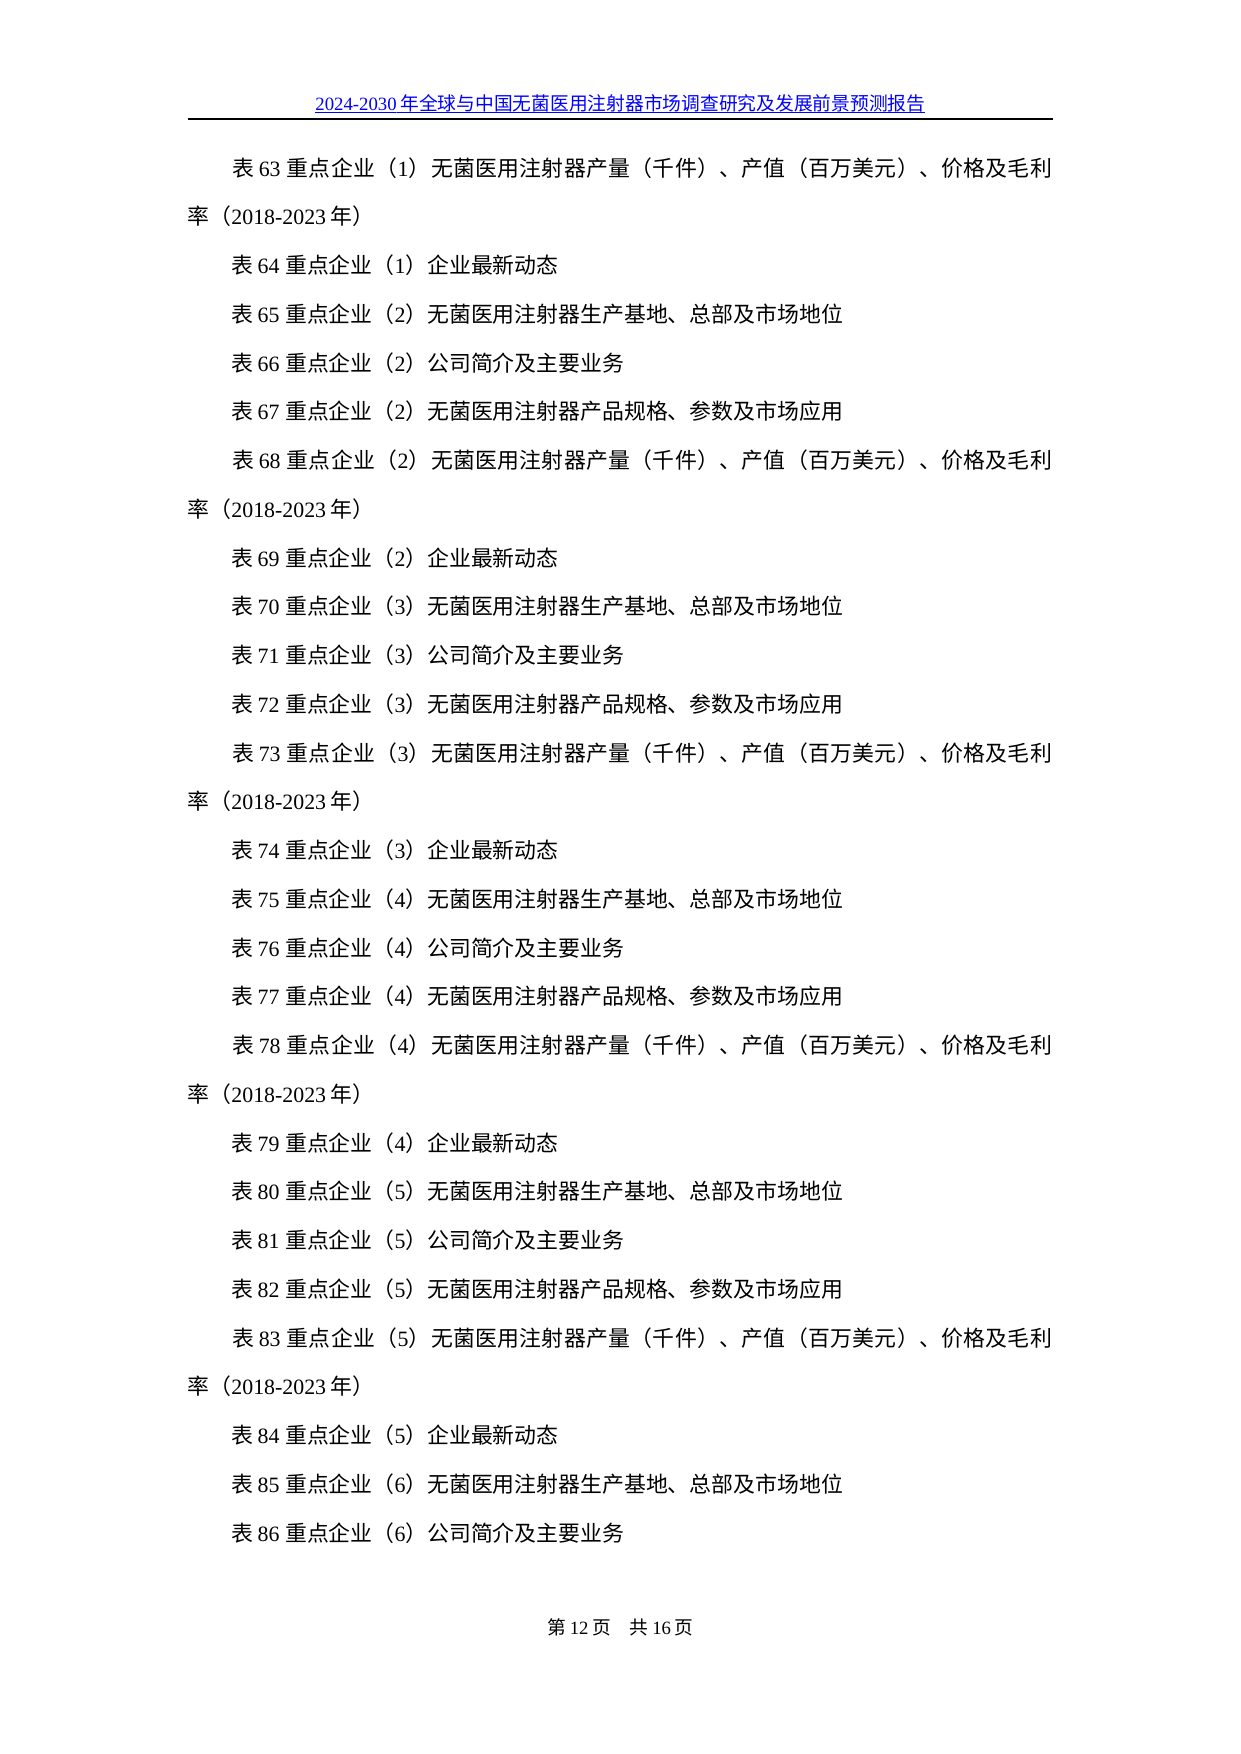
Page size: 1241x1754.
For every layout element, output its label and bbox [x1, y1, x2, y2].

text [187, 150, 1053, 1548]
